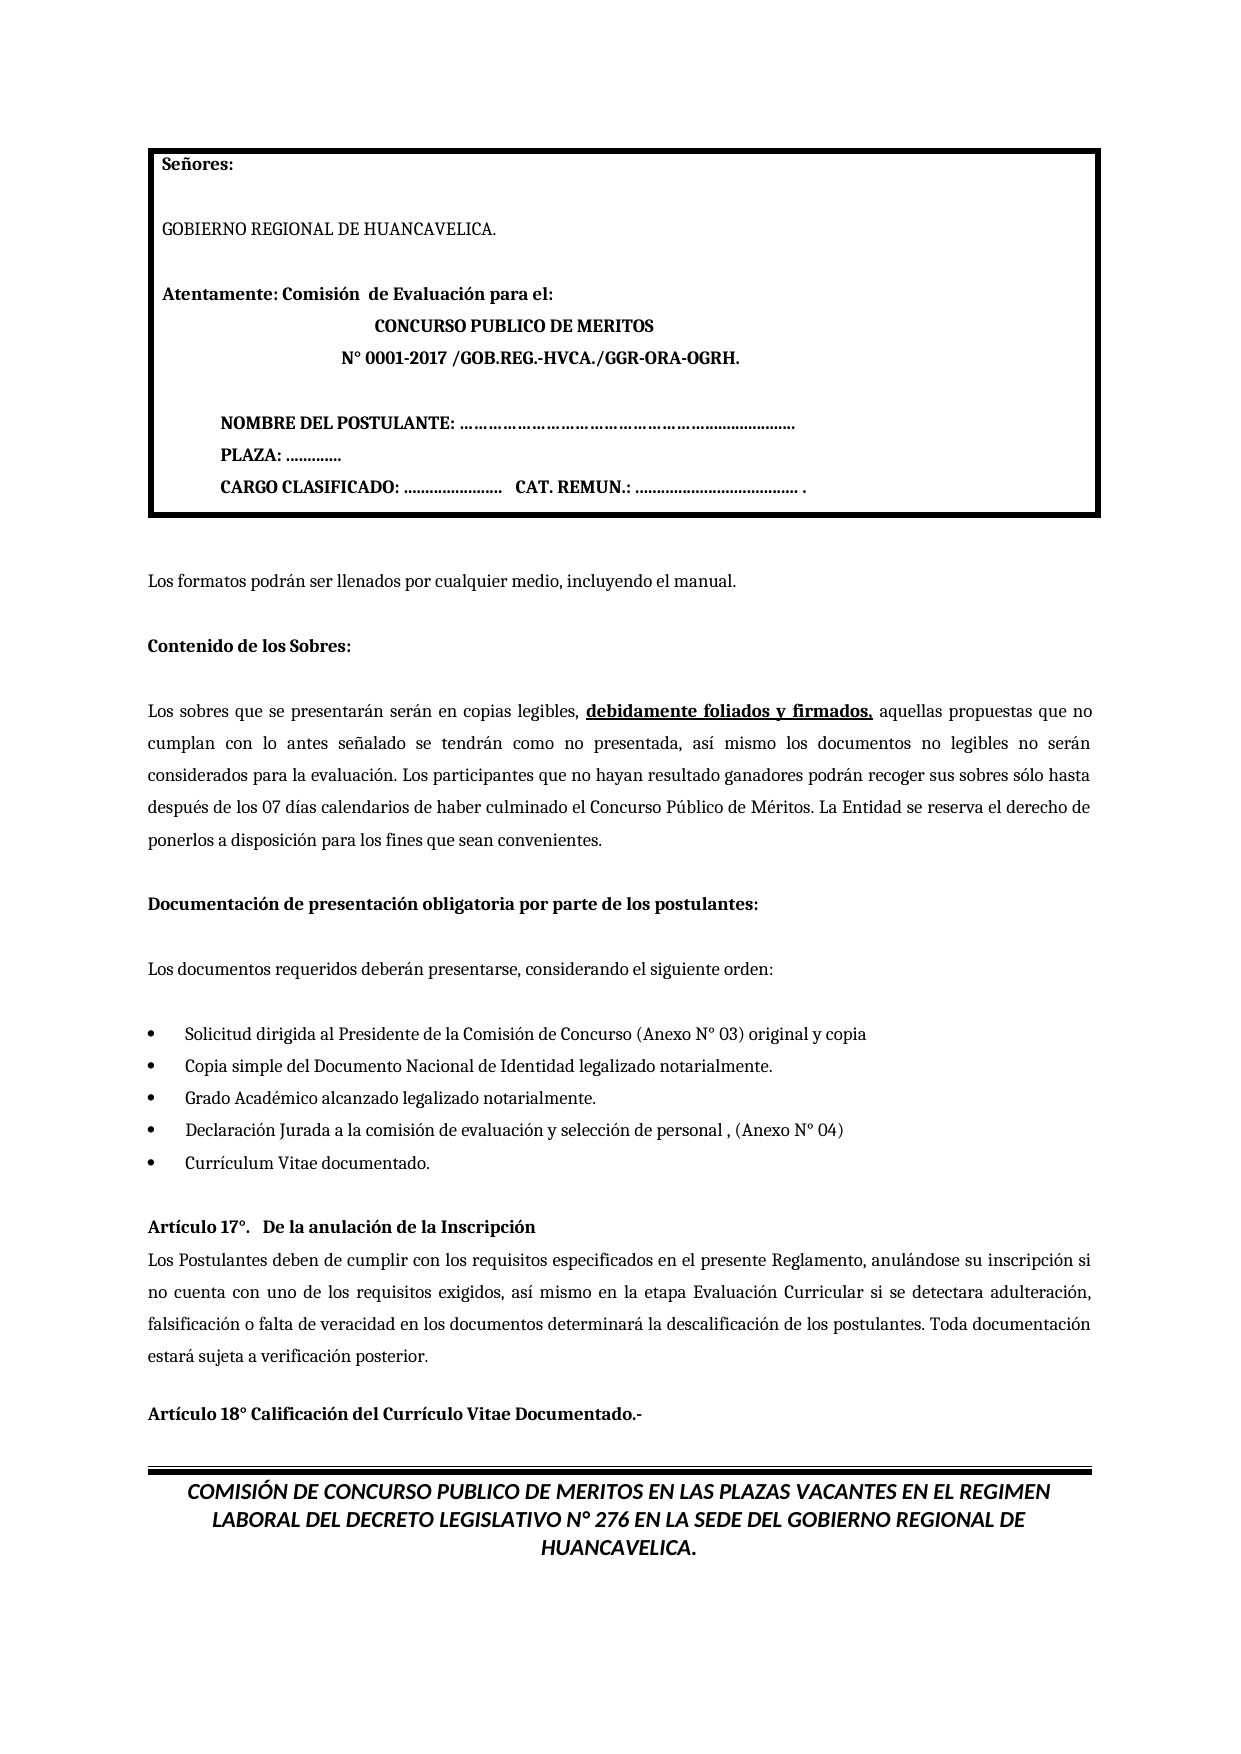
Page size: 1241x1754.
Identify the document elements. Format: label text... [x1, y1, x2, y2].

text Los formatos podrán ser llenados por cualquier medio, incluyendo el manual. [148, 571, 1092, 592]
table_header Señores: GOBIERNO REGIONAL DE HUANCAVELICA. Atentamente: Comisión de Evaluación para el: CONCURSO PUBLICO DE MERITOS N° 0001-2017 /GOB.REG.-HVCA./GGR-ORA-OGRH. NOMBRE DEL POSTULANTE: ……………………………………………..................... PLAZA: ............. CARGO CLASIFICADO: ....................... CAT. REMUN.: ...................................... . [154, 154, 1095, 512]
list Currículum Vitae documentado. [148, 1152, 1092, 1174]
text Los Postulantes deben de cumplir con los requisitos especificados en el presente Reglamento, anulándose su inscripción si no cuenta con uno de los requisitos exigidos, así mismo en la etapa Evaluación Curricular si se detectara adulteración, falsificación o falta de veracidad en los documentos determinará la descalificación de los postulantes. Toda documentación estará sujeta a verificación posterior. [148, 1249, 1092, 1367]
list Declaración Jurada a la comisión de evaluación y selección de personal , (Anexo N° 04) [148, 1120, 1092, 1141]
text Documentación de presentación obligatoria por parte de los postulantes: [148, 894, 1092, 915]
text Contenido de los Sobres: [148, 636, 1092, 657]
text Los sobres que se presentarán serán en copias legibles, debidamente foliados y firmados, aquellas propuestas que no cumplan con lo antes señalado se tendrán como no presentada, así mismo los documentos no legibles no serán considerados para la evaluación. Los participantes que no hayan resultado ganadores podrán recoger sus sobres sólo hasta después de los 07 días calendarios de haber culminado el Concurso Público de Méritos. La Entidad se reserva el derecho de ponerlos a disposición para los fines que sean convenientes. [148, 700, 1092, 851]
text Artículo 17°. De la anulación de la Inscripción [148, 1217, 1092, 1238]
text Los documentos requeridos deberán presentarse, considerando el siguiente orden: [148, 958, 1092, 980]
list Solicitud dirigida al Presidente de la Comisión de Concurso (Anexo N° 03) original y copia [148, 1023, 1092, 1044]
list Grado Académico alcanzado legalizado notarialmente. [148, 1088, 1092, 1109]
text Artículo 18° Calificación del Currículo Vitae Documentado.- [148, 1403, 1092, 1424]
list Copia simple del Documento Nacional de Identidad legalizado notarialmente. [148, 1055, 1092, 1077]
